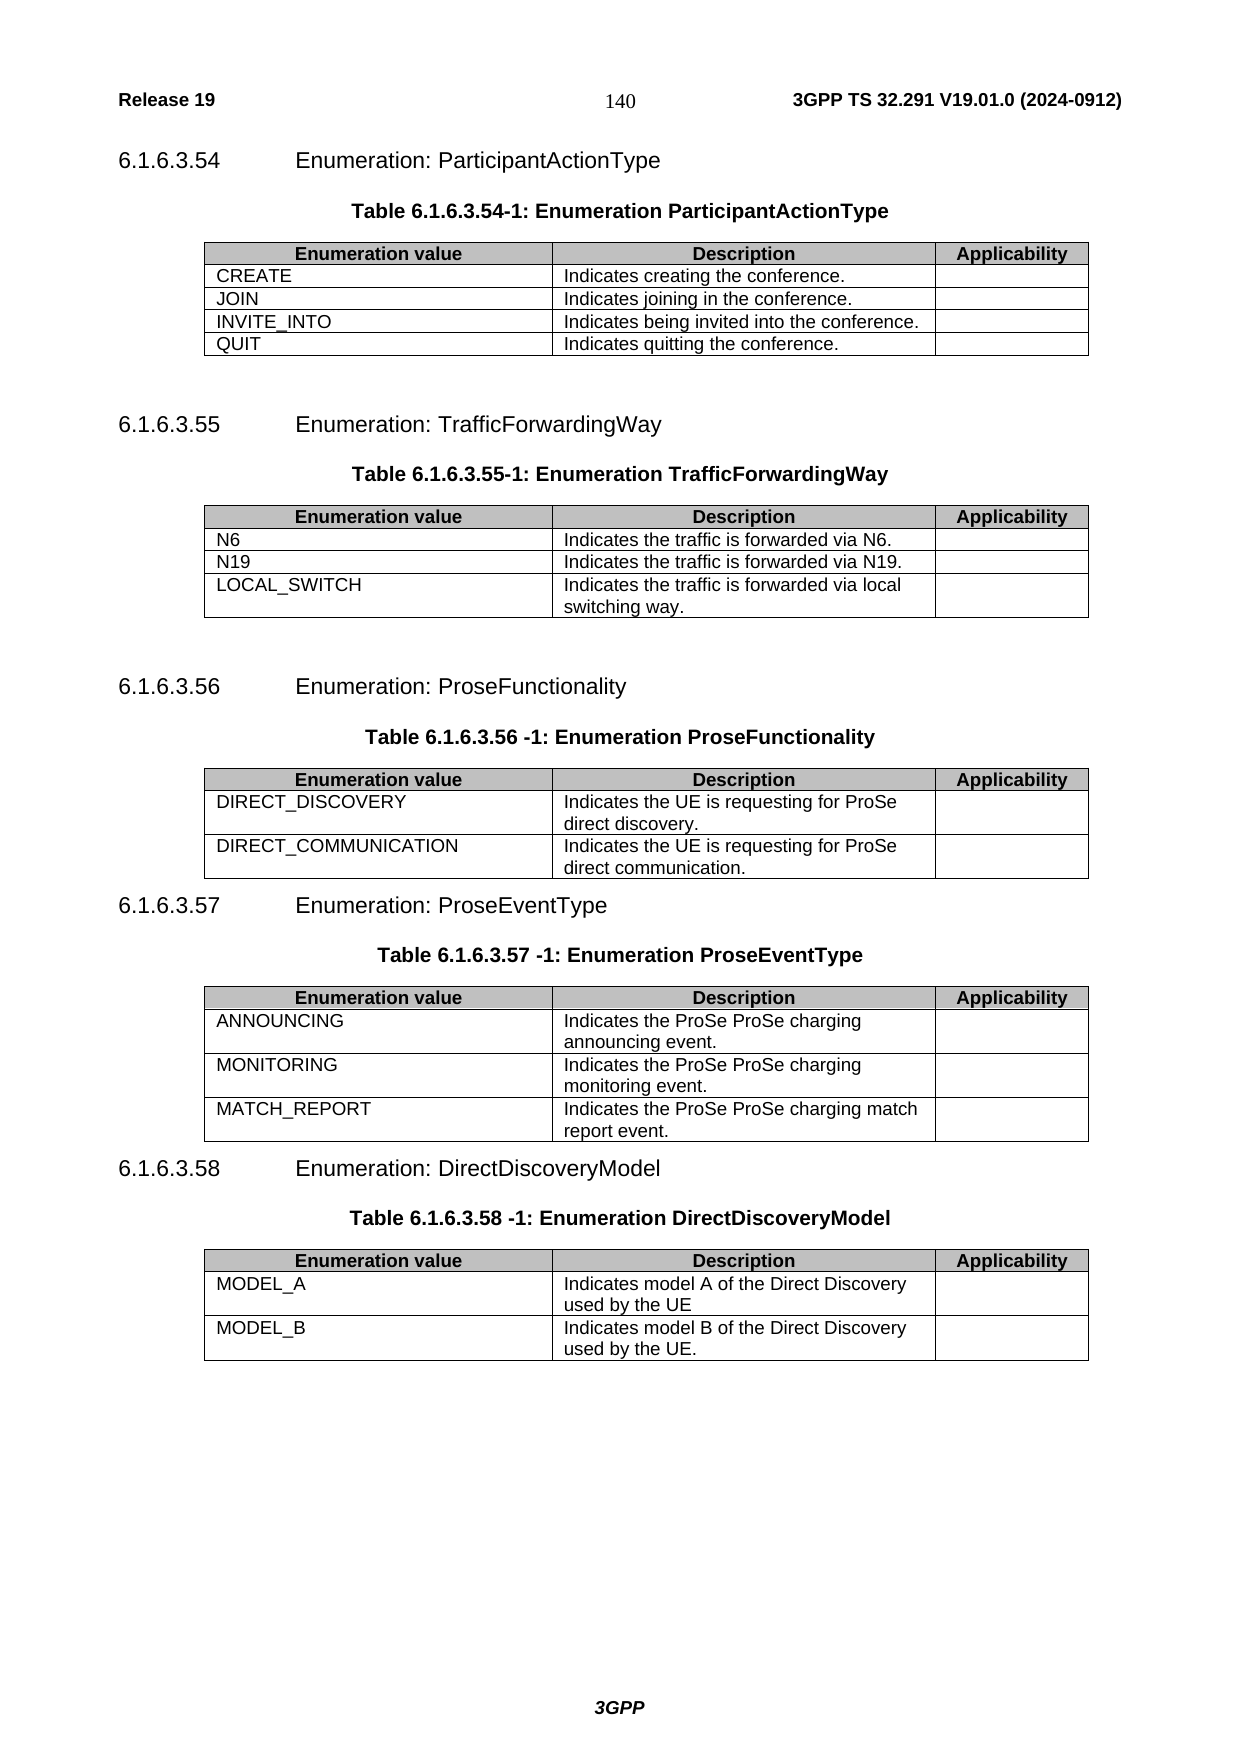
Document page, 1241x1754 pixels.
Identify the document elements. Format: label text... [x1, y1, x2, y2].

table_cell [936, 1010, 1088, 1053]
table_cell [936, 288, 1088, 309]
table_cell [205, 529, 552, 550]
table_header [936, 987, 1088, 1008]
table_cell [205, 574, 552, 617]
subtitle 6.1.6.3.58 Enumeration: DirectDiscoveryModel [118, 1154, 1122, 1181]
subtitle 6.1.6.3.55 Enumeration: TrafficForwardingWay [118, 411, 1122, 437]
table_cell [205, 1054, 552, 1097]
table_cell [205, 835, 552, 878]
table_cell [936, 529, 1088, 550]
text Table 6.1.6.3.54-1: Enumeration ParticipantActionType [118, 199, 1122, 223]
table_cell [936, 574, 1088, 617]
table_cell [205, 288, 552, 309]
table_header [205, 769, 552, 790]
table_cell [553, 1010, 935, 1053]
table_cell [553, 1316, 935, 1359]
subtitle 6.1.6.3.54 Enumeration: ParticipantActionType [118, 147, 1122, 174]
text Table 6.1.6.3.57 -1: Enumeration ProseEventType [118, 943, 1122, 967]
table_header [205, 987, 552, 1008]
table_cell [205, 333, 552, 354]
subtitle 6.1.6.3.57 Enumeration: ProseEventType [118, 892, 1122, 918]
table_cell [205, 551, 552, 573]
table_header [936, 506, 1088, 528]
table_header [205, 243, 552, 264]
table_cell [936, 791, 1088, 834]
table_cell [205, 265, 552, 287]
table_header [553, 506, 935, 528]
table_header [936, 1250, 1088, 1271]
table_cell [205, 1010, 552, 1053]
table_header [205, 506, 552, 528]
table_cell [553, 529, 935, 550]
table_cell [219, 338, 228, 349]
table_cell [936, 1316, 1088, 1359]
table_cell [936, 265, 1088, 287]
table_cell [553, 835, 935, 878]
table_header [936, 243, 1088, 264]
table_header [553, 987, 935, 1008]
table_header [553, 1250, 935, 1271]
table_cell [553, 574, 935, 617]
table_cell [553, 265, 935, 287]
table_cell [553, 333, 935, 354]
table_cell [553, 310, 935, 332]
subtitle 6.1.6.3.56 Enumeration: ProseFunctionality [118, 673, 1122, 700]
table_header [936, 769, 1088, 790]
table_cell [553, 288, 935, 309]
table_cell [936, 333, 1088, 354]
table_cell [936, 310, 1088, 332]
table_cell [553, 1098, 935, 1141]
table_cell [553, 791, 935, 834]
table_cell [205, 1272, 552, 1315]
text Table 6.1.6.3.58 -1: Enumeration DirectDiscoveryModel [118, 1206, 1122, 1230]
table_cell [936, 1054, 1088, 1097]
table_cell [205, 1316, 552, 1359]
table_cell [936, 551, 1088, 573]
text Table 6.1.6.3.55-1: Enumeration TrafficForwardingWay [118, 462, 1122, 486]
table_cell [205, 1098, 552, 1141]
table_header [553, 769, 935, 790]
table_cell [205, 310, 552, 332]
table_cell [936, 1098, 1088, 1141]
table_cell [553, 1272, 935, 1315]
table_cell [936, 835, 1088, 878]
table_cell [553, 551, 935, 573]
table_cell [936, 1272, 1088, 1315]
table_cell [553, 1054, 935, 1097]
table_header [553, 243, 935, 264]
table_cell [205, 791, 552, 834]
text Table 6.1.6.3.56 -1: Enumeration ProseFunctionality [118, 725, 1122, 749]
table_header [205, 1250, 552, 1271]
